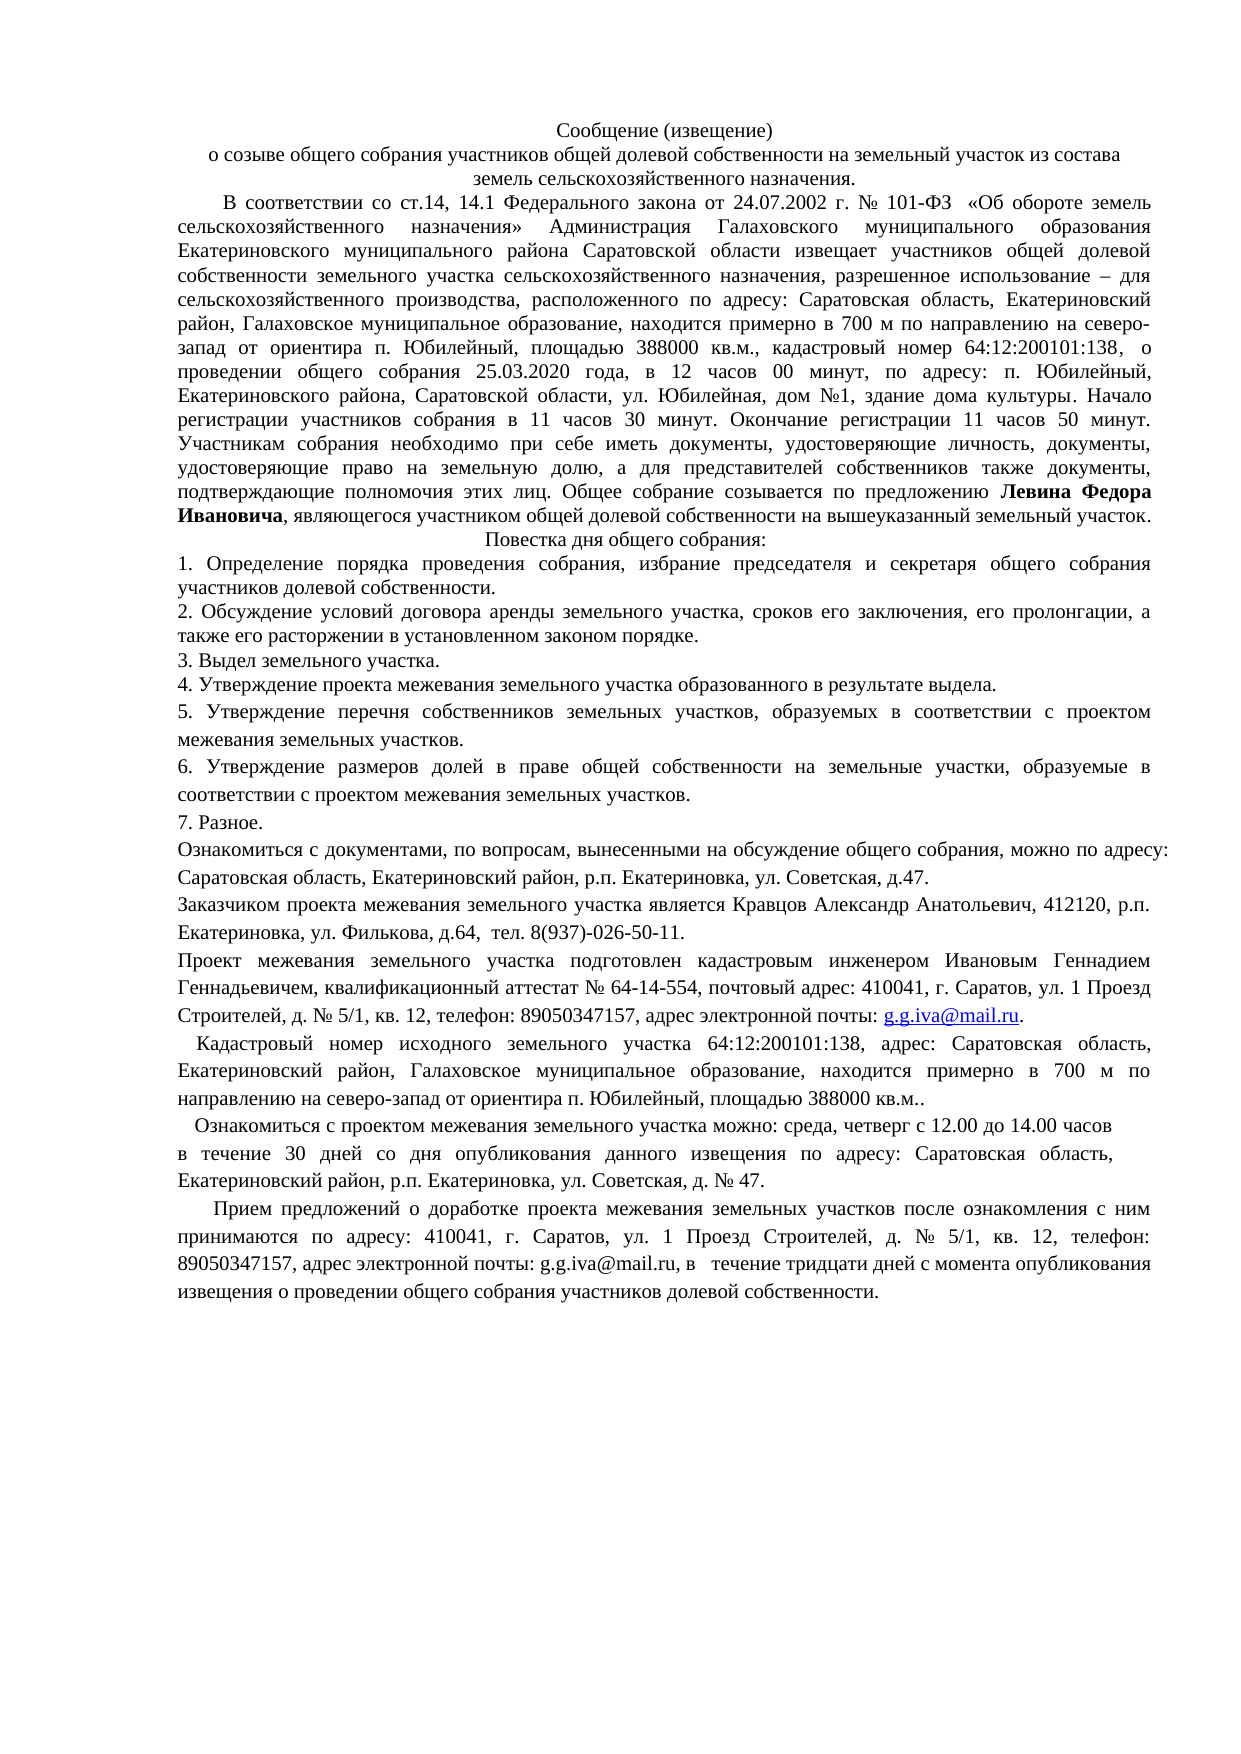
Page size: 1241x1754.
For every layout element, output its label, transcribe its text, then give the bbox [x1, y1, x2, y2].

text 5. Утверждение перечня собственников земельных участков, образуемых в соответствии с проектом межевания земельных участков. [177, 699, 1152, 751]
text 4. Утверждение проекта межевания земельного участка образованного в результате выдела. [177, 672, 1152, 696]
text 2. Обсуждение условий договора аренды земельного участка, сроков его заключения, его пролонгации, а также его расторжении в установленном законом порядке. [177, 599, 1152, 647]
text Ознакомиться с документами, по вопросам, вынесенными на обсуждение общего собрания, можно по адресу: Саратовская область, Екатериновский район, р.п. Екатериновка, ул. Советская, д.47. [177, 837, 1170, 889]
text Проект межевания земельного участка подготовлен кадастровым инженером Ивановым Геннадием Геннадьевичем, квалификационный аттестат № 64-14-554, почтовый адрес: 410041, г. Саратов, ул. 1 Проезд Строителей, д. № 5/1, кв. 12, телефон: 89050347157, адрес электронной почты: g.g.iva@mail.ru. [177, 948, 1152, 1027]
text 7. Разное. [177, 809, 1152, 834]
text 3. Выдел земельного участка. [83, 647, 1152, 672]
text Сообщение (извещение) [177, 118, 1152, 142]
text Повестка дня общего собрания: [177, 527, 1152, 551]
text 1. Определение порядка проведения собрания, избрание председателя и секретаря общего собрания участников долевой собственности. [177, 551, 1152, 599]
text Заказчиком проекта межевания земельного участка является Кравцов Александр Анатольевич, 412120, р.п. Екатериновка, ул. Филькова, д.64, тел. 8(937)-026-50-11. [177, 892, 1152, 944]
text 6. Утверждение размеров долей в праве общей собственности на земельные участки, образуемые в соответствии с проектом межевания земельных участков. [177, 754, 1152, 806]
text Кадастровый номер исходного земельного участка 64:12:200101:138, адрес: Саратовская область, Екатериновский район, Галаховское муниципальное образование, находится примерно в 700 м по направлению на северо-запад от ориентира п. Юбилейный, площадью 388000 кв.м.. [177, 1030, 1152, 1110]
text Ознакомиться с проектом межевания земельного участка можно: среда, четверг с 12.00 до 14.00 часов в течение 30 дней со дня опубликования данного извещения по адресу: Саратовская область, Екатериновский район, р.п. Екатериновка, ул. Советская, д. № 47. [177, 1113, 1114, 1192]
text В соответствии со ст.14, 14.1 Федерального закона от 24.07.2002 г. № 101-ФЗ «Об обороте земель сельскохозяйственного назначения» Администрация Галаховского муниципального образования Екатериновского муниципального района Саратовской области извещает участников общей долевой собственности земельного участка сельскохозяйственного назначения, разрешенное использование – для сельскохозяйственного производства, расположенного по адресу: Саратовская область, Екатериновский район, Галаховское муниципальное образование, находится примерно в 700 м по направлению на северо-запад от ориентира п. Юбилейный, площадью 388000 кв.м., кадастровый номер 64:12:200101:138, о проведении общего собрания 25.03.2020 года, в 12 часов 00 минут, по адресу: п. Юбилейный, Екатериновского района, Саратовской области, ул. Юбилейная, дом №1, здание дома культуры. Начало регистрации участников собрания в 11 часов 30 минут. Окончание регистрации 11 часов 50 минут. Участникам собрания необходимо при себе иметь документы, удостоверяющие личность, документы, удостоверяющие право на земельную долю, а для представителей собственников также документы, подтверждающие полномочия этих лиц. Общее собрание созывается по предложению Левина Федора Ивановича, являющегося участником общей долевой собственности на вышеуказанный земельный участок. [177, 190, 1152, 527]
text о созыве общего собрания участников общей долевой собственности на земельный участок из состава земель сельскохозяйственного назначения. [177, 142, 1152, 190]
text Прием предложений о доработке проекта межевания земельных участков после ознакомления с ним принимаются по адресу: 410041, г. Саратов, ул. 1 Проезд Строителей, д. № 5/1, кв. 12, телефон: 89050347157, адрес электронной почты: g.g.iva@mail.ru, в течение тридцати дней с момента опубликования извещения о проведении общего собрания участников долевой собственности. [177, 1196, 1152, 1303]
